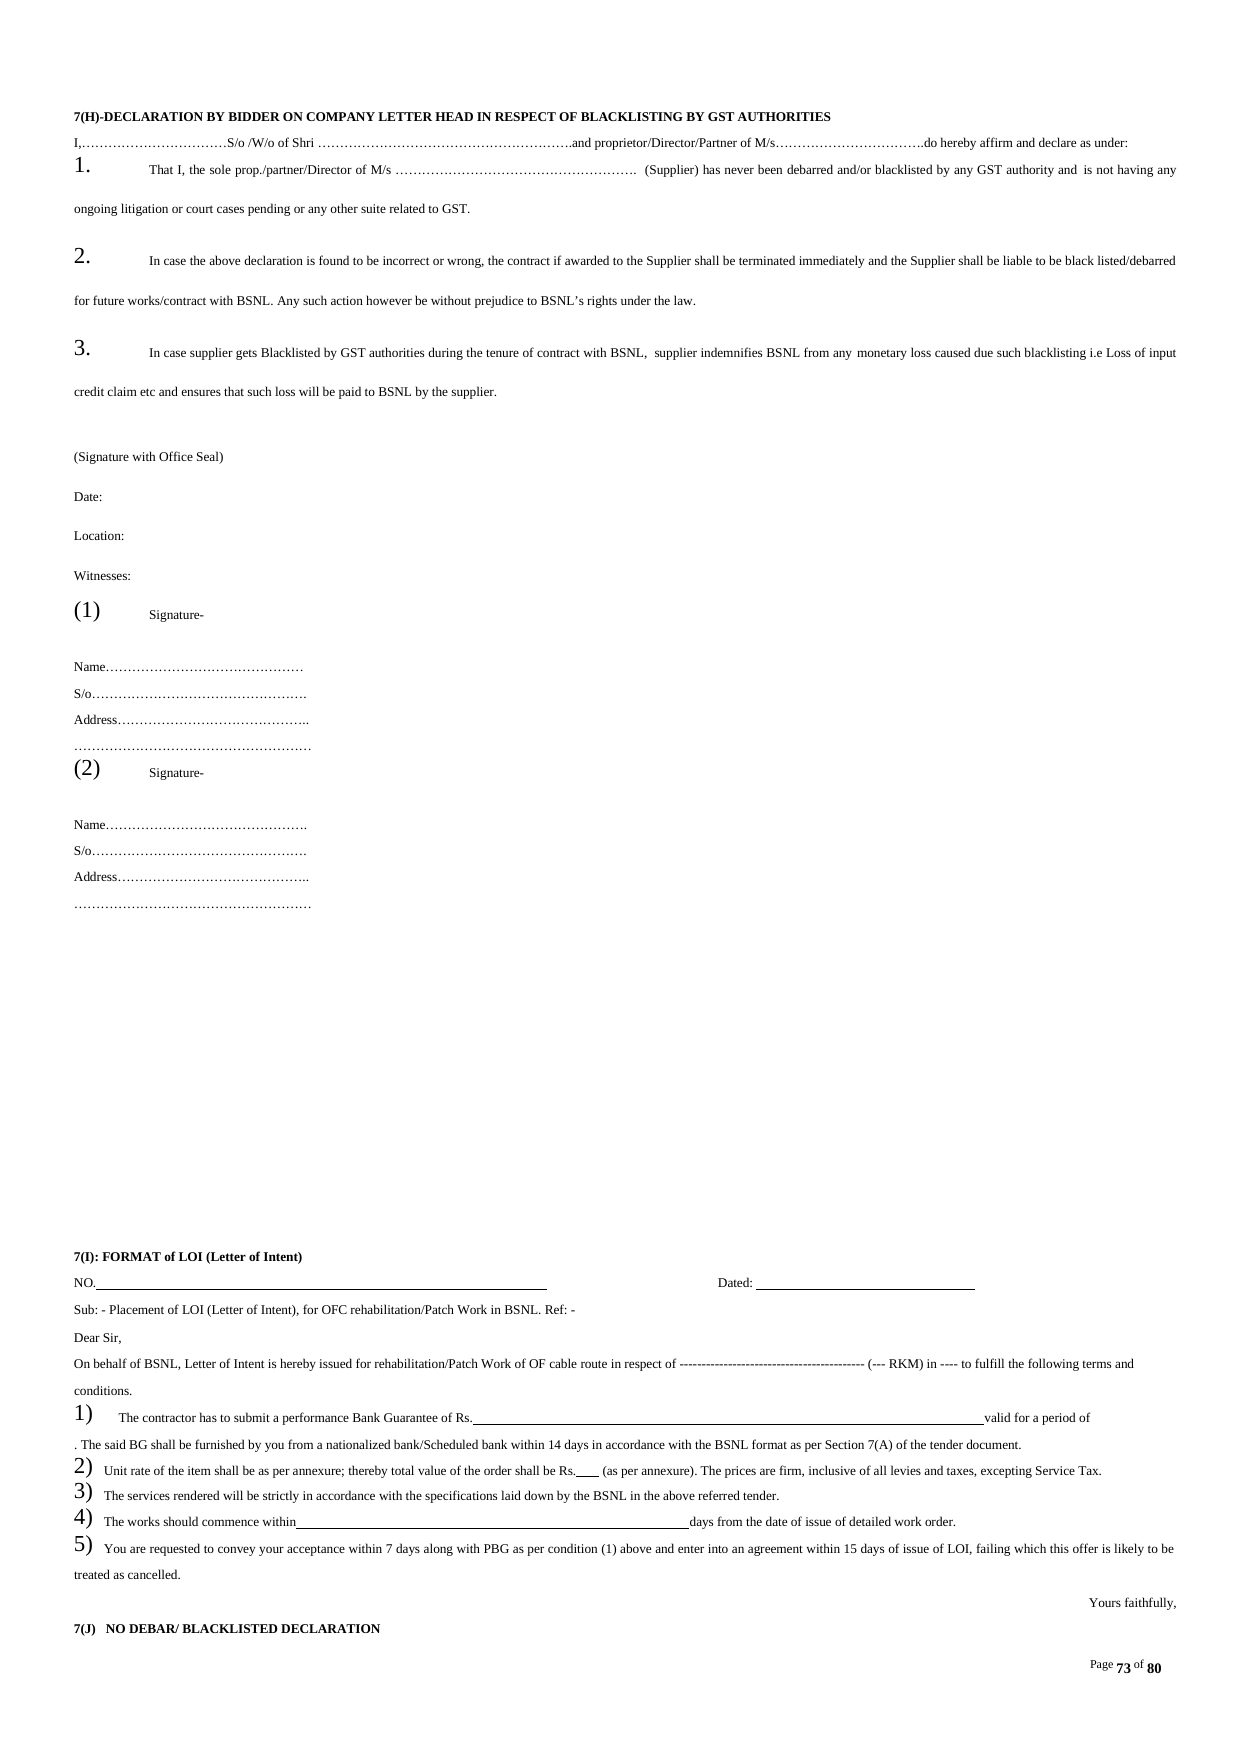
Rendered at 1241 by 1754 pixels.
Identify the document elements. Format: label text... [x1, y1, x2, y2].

list Signature- [74, 754, 1177, 780]
text 7(J) NO DEBAR/ BLACKLISTED DECLARATION [74, 1610, 1177, 1637]
text NO. Dated: [74, 1264, 1177, 1291]
text Witnesses: [74, 557, 1177, 583]
text Location: [74, 517, 1177, 544]
list The works should commence within days from the date of issue of detailed work order. [74, 1503, 1177, 1530]
text Sub: - Placement of LOI (Letter of Intent), for OFC rehabilitation/Patch Work in BSNL. Ref: - [74, 1291, 1177, 1317]
text Yours faithfully, [74, 1583, 1177, 1610]
text 7(I): FORMAT of LOI (Letter of Intent) [74, 1237, 1177, 1264]
list In case supplier gets Blacklisted by GST authorities during the tenure of contract with BSNL, supplier indemnifies BSNL from any monetary loss caused due such blacklisting i.e Loss of input credit claim etc and ensures that such loss will be paid to BSNL by the supplier. [74, 334, 1177, 399]
text Address…………………………………….. [74, 701, 1177, 727]
text Date: [74, 478, 1177, 504]
text Name………………………………………. [74, 806, 1177, 832]
text S/o…………………………………………. [74, 832, 1177, 858]
list Unit rate of the item shall be as per annexure; thereby total value of the order shall be Rs. (as per annexure). The prices are firm, inclusive of all levies and taxes, excepting Service Tax. [74, 1452, 1177, 1477]
text Dear Sir, [74, 1319, 1177, 1345]
list The services rendered will be strictly in accordance with the specifications laid down by the BSNL in the above referred tender. [74, 1477, 1177, 1503]
list That I, the sole prop./partner/Director of M/s ………………………………………………. (Supplier) has never been debarred and/or blacklisted by any GST authority and is not having any ongoing litigation or court cases pending or any other suite related to GST. [74, 151, 1177, 217]
list Signature- [74, 596, 1177, 623]
text On behalf of BSNL, Letter of Intent is hereby issued for rehabilitation/Patch Work of OF cable route in respect of ------------------------------------------ (--- RKM) in ---- to fulfill the following terms and conditions. [74, 1345, 1177, 1398]
text ……………………………………………… [74, 727, 1177, 754]
text S/o…………………………………………. [74, 674, 1177, 701]
list You are requested to convey your acceptance within 7 days along with PBG as per condition (1) above and enter into an agreement within 15 days of issue of LOI, failing which this offer is likely to be treated as cancelled. [74, 1530, 1177, 1582]
text 7(H)-DECLARATION BY BIDDER ON COMPANY LETTER HEAD IN RESPECT OF BLACKLISTING BY GST AUTHORITIES [74, 98, 1177, 124]
text Name……………………………………… [74, 648, 1177, 674]
text ……………………………………………… [74, 885, 1177, 911]
text I,……………………………S/o /W/o of Shri ………………………………………………….and proprietor/Director/Partner of M/s…………………………….do hereby affirm and declare as under: [74, 124, 1177, 151]
list The contractor has to submit a performance Bank Guarantee of Rs. valid for a period of [74, 1399, 1177, 1426]
text (Signature with Office Seal) [74, 438, 1177, 465]
list In case the above declaration is found to be incorrect or wrong, the contract if awarded to the Supplier shall be terminated immediately and the Supplier shall be liable to be black listed/debarred for future works/contract with BSNL. Any such action however be without prejudice to BSNL’s rights under the law. [74, 242, 1177, 308]
text Address…………………………………….. [74, 858, 1177, 885]
text . The said BG shall be furnished by you from a nationalized bank/Scheduled bank within 14 days in accordance with the BSNL format as per Section 7(A) of the tender document. [74, 1426, 1177, 1452]
